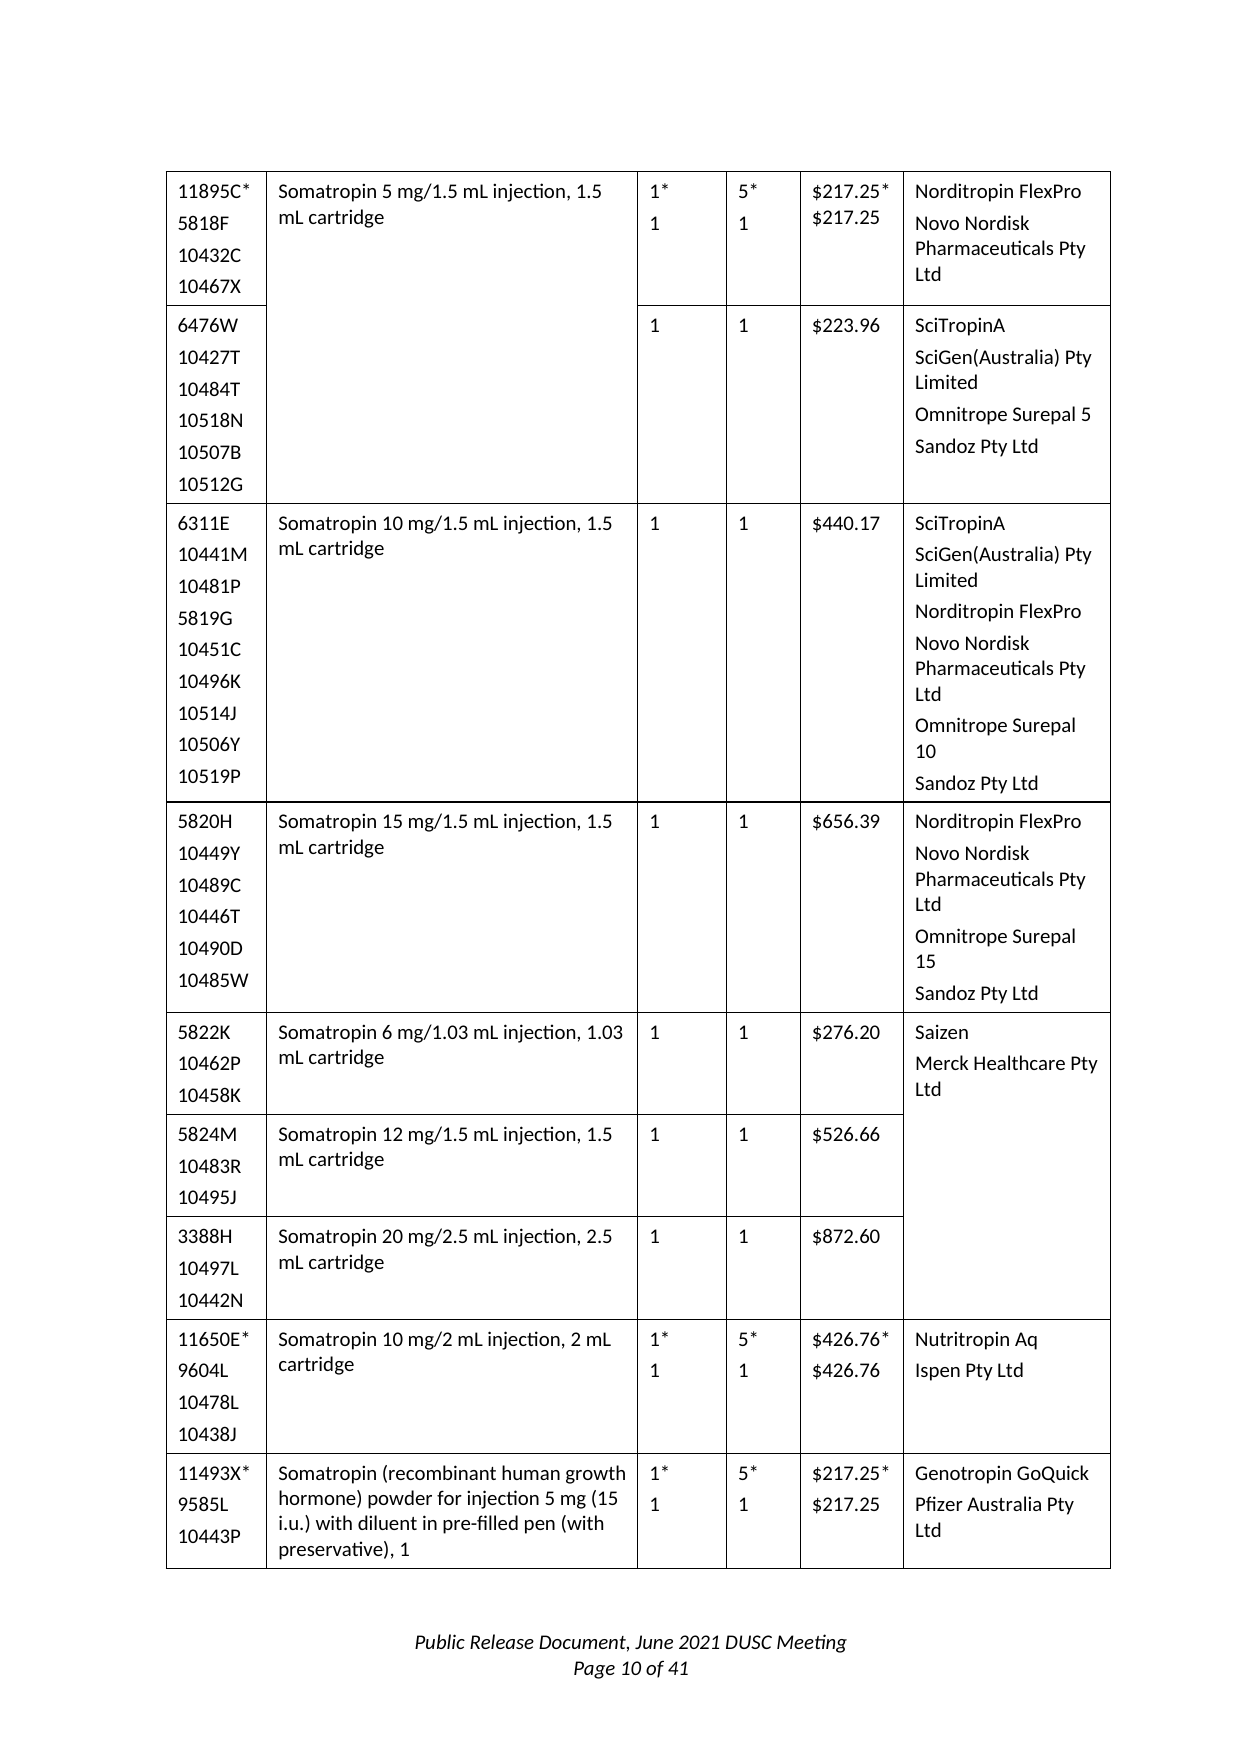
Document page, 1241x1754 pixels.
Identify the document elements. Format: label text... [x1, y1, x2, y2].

table_cell 1 [727, 1217, 800, 1318]
table_cell 1 [727, 1115, 800, 1216]
table_cell 5820H 10449Y 10489C 10446T 10490D 10485W [167, 803, 266, 1012]
table_header Somatropin 5 mg/1.5 mL injection, 1.5 mL cartridge [267, 172, 637, 502]
table_cell $440.17 [801, 504, 903, 801]
table_cell SciTropinA SciGen(Australia) Pty Limited Omnitrope Surepal 5 Sandoz Pty Ltd [904, 306, 1110, 502]
table_header Norditropin FlexPro Novo Nordisk Pharmaceuticals Pty Ltd [904, 172, 1110, 305]
table_cell Somatropin 20 mg/2.5 mL injection, 2.5 mL cartridge [267, 1217, 637, 1318]
table_cell 6476W 10427T 10484T 10518N 10507B 10512G [167, 306, 266, 502]
table_cell $276.20 [801, 1013, 903, 1114]
table_cell $872.60 [801, 1217, 903, 1318]
table_cell Somatropin 10 mg/2 mL injection, 2 mL cartridge [267, 1320, 637, 1452]
table_cell 5* 1 [727, 1320, 800, 1452]
table_cell 5824M 10483R 10495J [167, 1115, 266, 1216]
table_cell 1 [638, 1115, 726, 1216]
table_header $217.25* $217.25 [801, 172, 903, 305]
table_cell Somatropin 6 mg/1.03 mL injection, 1.03 mL cartridge [267, 1013, 637, 1114]
table_cell Somatropin 12 mg/1.5 mL injection, 1.5 mL cartridge [267, 1115, 637, 1216]
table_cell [167, 1454, 266, 1568]
table_cell 1 [727, 306, 800, 502]
table_cell $426.76* $426.76 [801, 1320, 903, 1452]
table_cell 1 [727, 504, 800, 801]
table_cell 6311E 10441M 10481P 5819G 10451C 10496K 10514J 10506Y 10519P [167, 504, 266, 801]
table_header 5* 1 [727, 172, 800, 305]
table_cell Somatropin 15 mg/1.5 mL injection, 1.5 mL cartridge [267, 803, 637, 1012]
table_cell 3388H 10497L 10442N [167, 1217, 266, 1318]
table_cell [904, 1454, 1110, 1568]
table_cell Norditropin FlexPro Novo Nordisk Pharmaceuticals Pty Ltd Omnitrope Surepal 15 Sandoz Pty Ltd [904, 803, 1110, 1012]
table_cell 1* 1 [638, 1320, 726, 1452]
table_header 11895C* 5818F 10432C 10467X [167, 172, 266, 305]
table_cell Somatropin 10 mg/1.5 mL injection, 1.5 mL cartridge [267, 504, 637, 801]
table_cell 1 [638, 1217, 726, 1318]
table_cell 5822K 10462P 10458K [167, 1013, 266, 1114]
table_cell SciTropinA SciGen(Australia) Pty Limited Norditropin FlexPro Novo Nordisk Pharmaceuticals Pty Ltd Omnitrope Surepal 10 Sandoz Pty Ltd [904, 504, 1110, 801]
table_cell Saizen Merck Healthcare Pty Ltd [904, 1013, 1110, 1318]
table_cell Nutritropin Aq Ispen Pty Ltd [904, 1320, 1110, 1452]
table_cell 1 [727, 1013, 800, 1114]
table_cell 1* 1 [638, 1454, 726, 1568]
table_cell $656.39 [801, 803, 903, 1012]
table_cell $217.25* $217.25 [801, 1454, 903, 1568]
table_cell 11650E* 9604L 10478L 10438J [167, 1320, 266, 1452]
table_cell 5* 1 [727, 1454, 800, 1568]
table_cell 1 [638, 1013, 726, 1114]
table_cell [267, 1454, 637, 1568]
table_header 1* 1 [638, 172, 726, 305]
table_cell 1 [638, 803, 726, 1012]
table_cell 1 [638, 504, 726, 801]
table_cell 1 [727, 803, 800, 1012]
table_cell 1 [638, 306, 726, 502]
table_cell $223.96 [801, 306, 903, 502]
table_cell $526.66 [801, 1115, 903, 1216]
